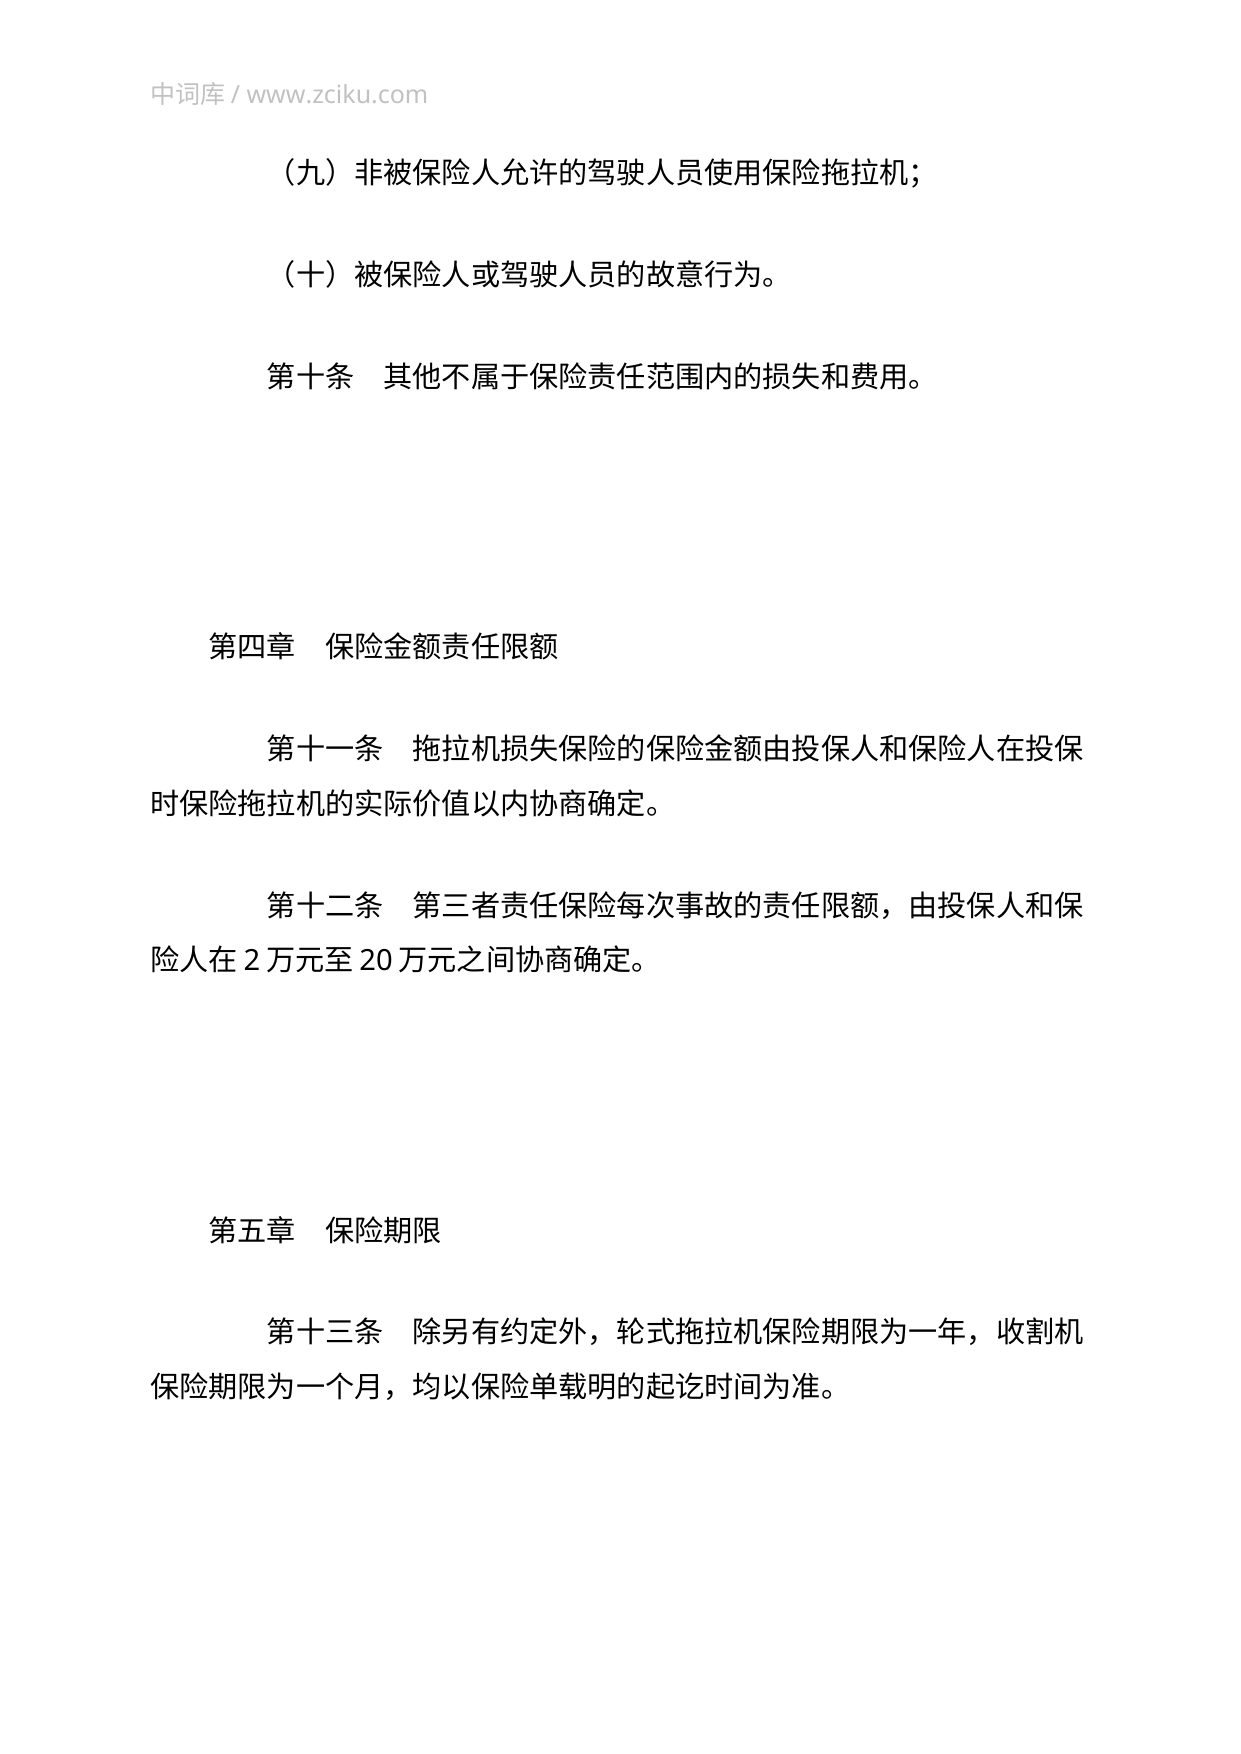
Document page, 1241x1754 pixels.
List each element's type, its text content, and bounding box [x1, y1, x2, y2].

text 第十条 其他不属于保险责任范围内的损失和费用。 [150, 353, 1090, 396]
text 第五章 保险期限 [150, 1207, 1090, 1249]
text 第十一条 拖拉机损失保险的保险金额由投保人和保险人在投保时保险拖拉机的实际价值以内协商确定。 [150, 725, 1090, 823]
text 第十三条 除另有约定外，轮式拖拉机保险期限为一年，收割机保险期限为一个月，均以保险单载明的起讫时间为准。 [150, 1309, 1090, 1406]
text 第四章 保险金额责任限额 [150, 624, 1090, 666]
text 第十二条 第三者责任保险每次事故的责任限额，由投保人和保险人在2万元至20万元之间协商确定。 [150, 882, 1090, 979]
text （九）非被保险人允许的驾驶人员使用保险拖拉机； [150, 150, 1090, 192]
text （十）被保险人或驾驶人员的故意行为。 [150, 252, 1090, 294]
